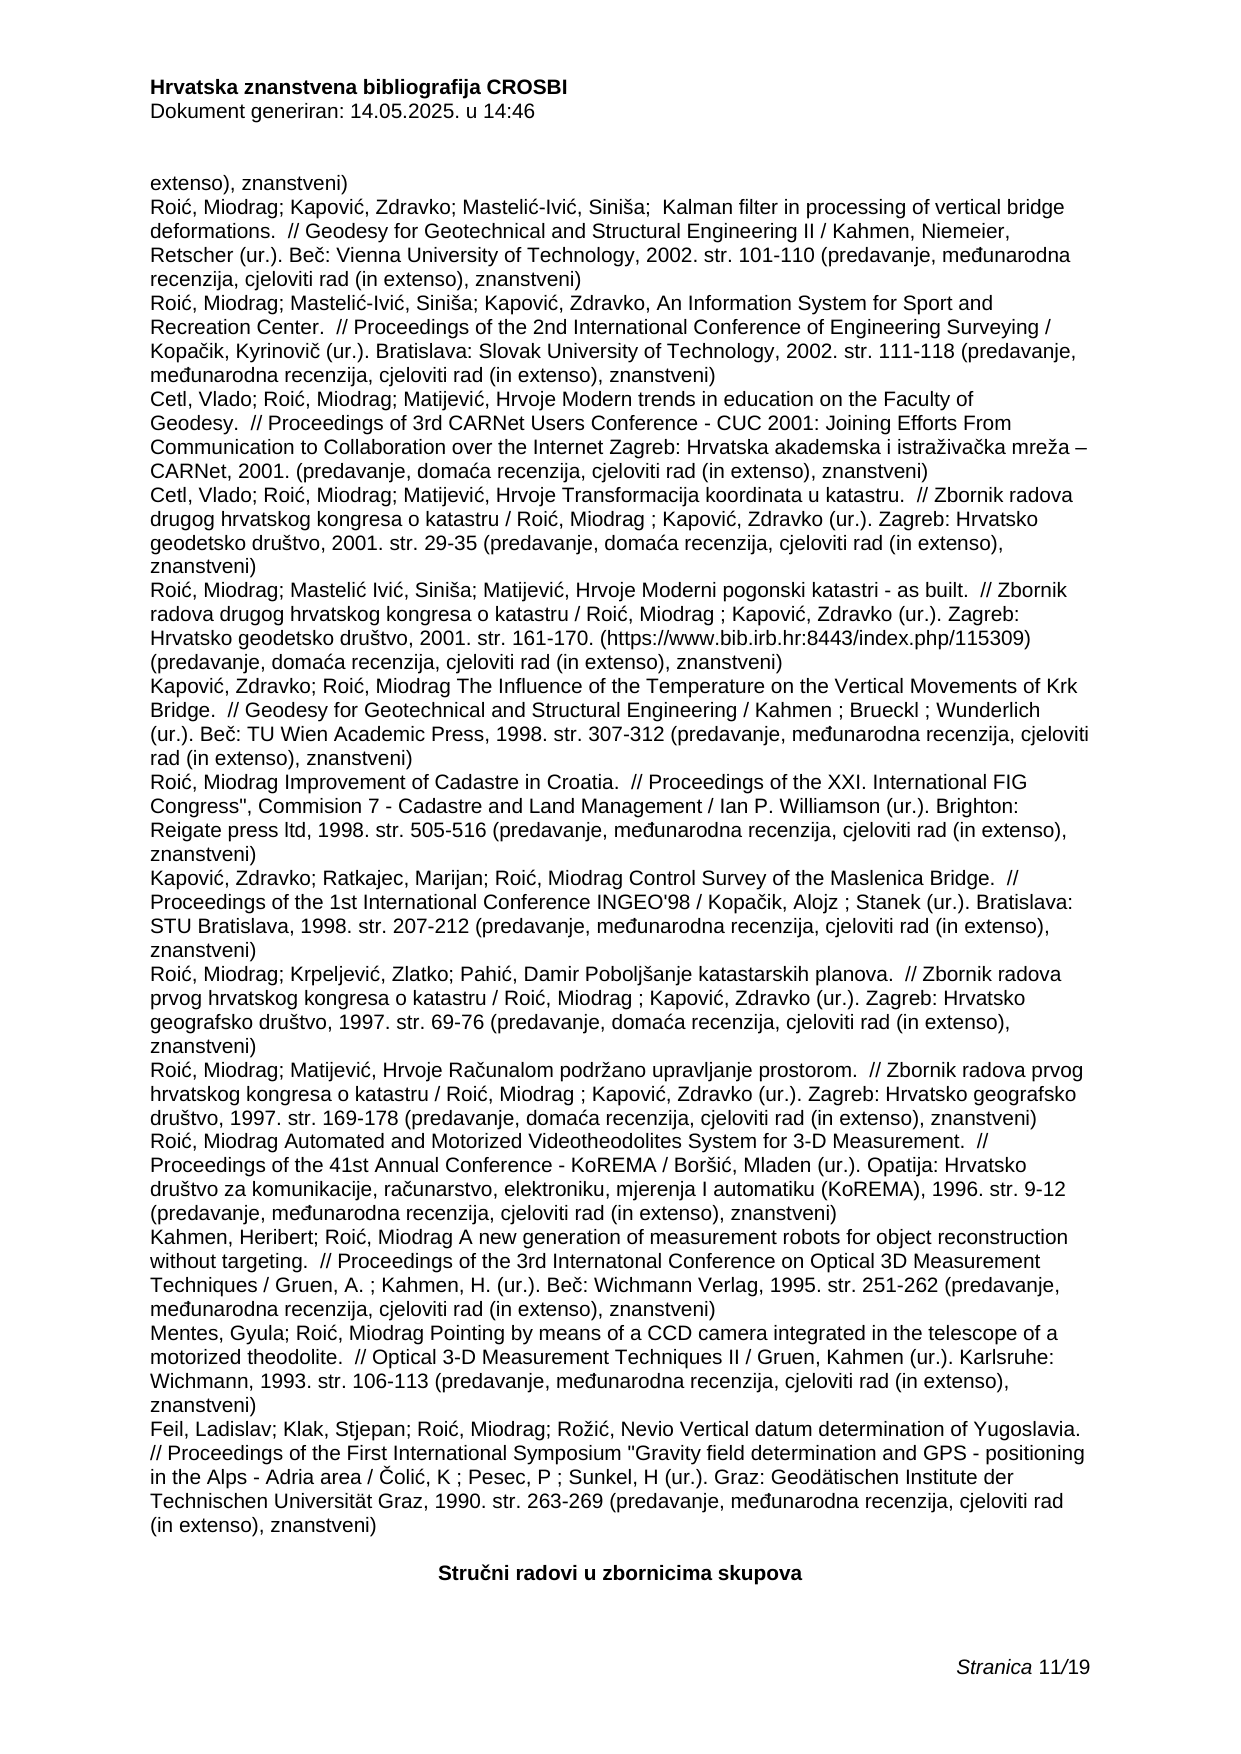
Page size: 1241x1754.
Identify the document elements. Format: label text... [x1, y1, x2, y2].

text Roić, Miodrag [150, 770, 1090, 866]
text Roić, Miodrag; Mastelić Ivić, Siniša; Matijević, Hrvoje [150, 578, 1090, 674]
text Kapović, Zdravko; Roić, Miodrag [150, 674, 1090, 770]
text Roić, Miodrag; Kapović, Zdravko; Mastelić-Ivić, Siniša; [150, 195, 1090, 291]
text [150, 171, 1090, 195]
text Roić, Miodrag [150, 1129, 1090, 1225]
text Roić, Miodrag; Matijević, Hrvoje [150, 1057, 1090, 1129]
text Kapović, Zdravko; Ratkajec, Marijan; Roić, Miodrag [150, 866, 1090, 962]
text Roić, Miodrag; Mastelić-Ivić, Siniša; Kapović, Zdravko, [150, 291, 1090, 387]
text Feil, Ladislav; Klak, Stjepan; Roić, Miodrag; Rožić, Nevio [150, 1417, 1090, 1537]
text Kahmen, Heribert; Roić, Miodrag [150, 1225, 1090, 1321]
text Mentes, Gyula; Roić, Miodrag [150, 1321, 1090, 1417]
text Cetl, Vlado; Roić, Miodrag; Matijević, Hrvoje [150, 387, 1090, 482]
subtitle Stručni radovi u zbornicima skupova [150, 1561, 1090, 1584]
text Cetl, Vlado; Roić, Miodrag; Matijević, Hrvoje [150, 482, 1090, 578]
text Roić, Miodrag; Krpeljević, Zlatko; Pahić, Damir [150, 962, 1090, 1057]
